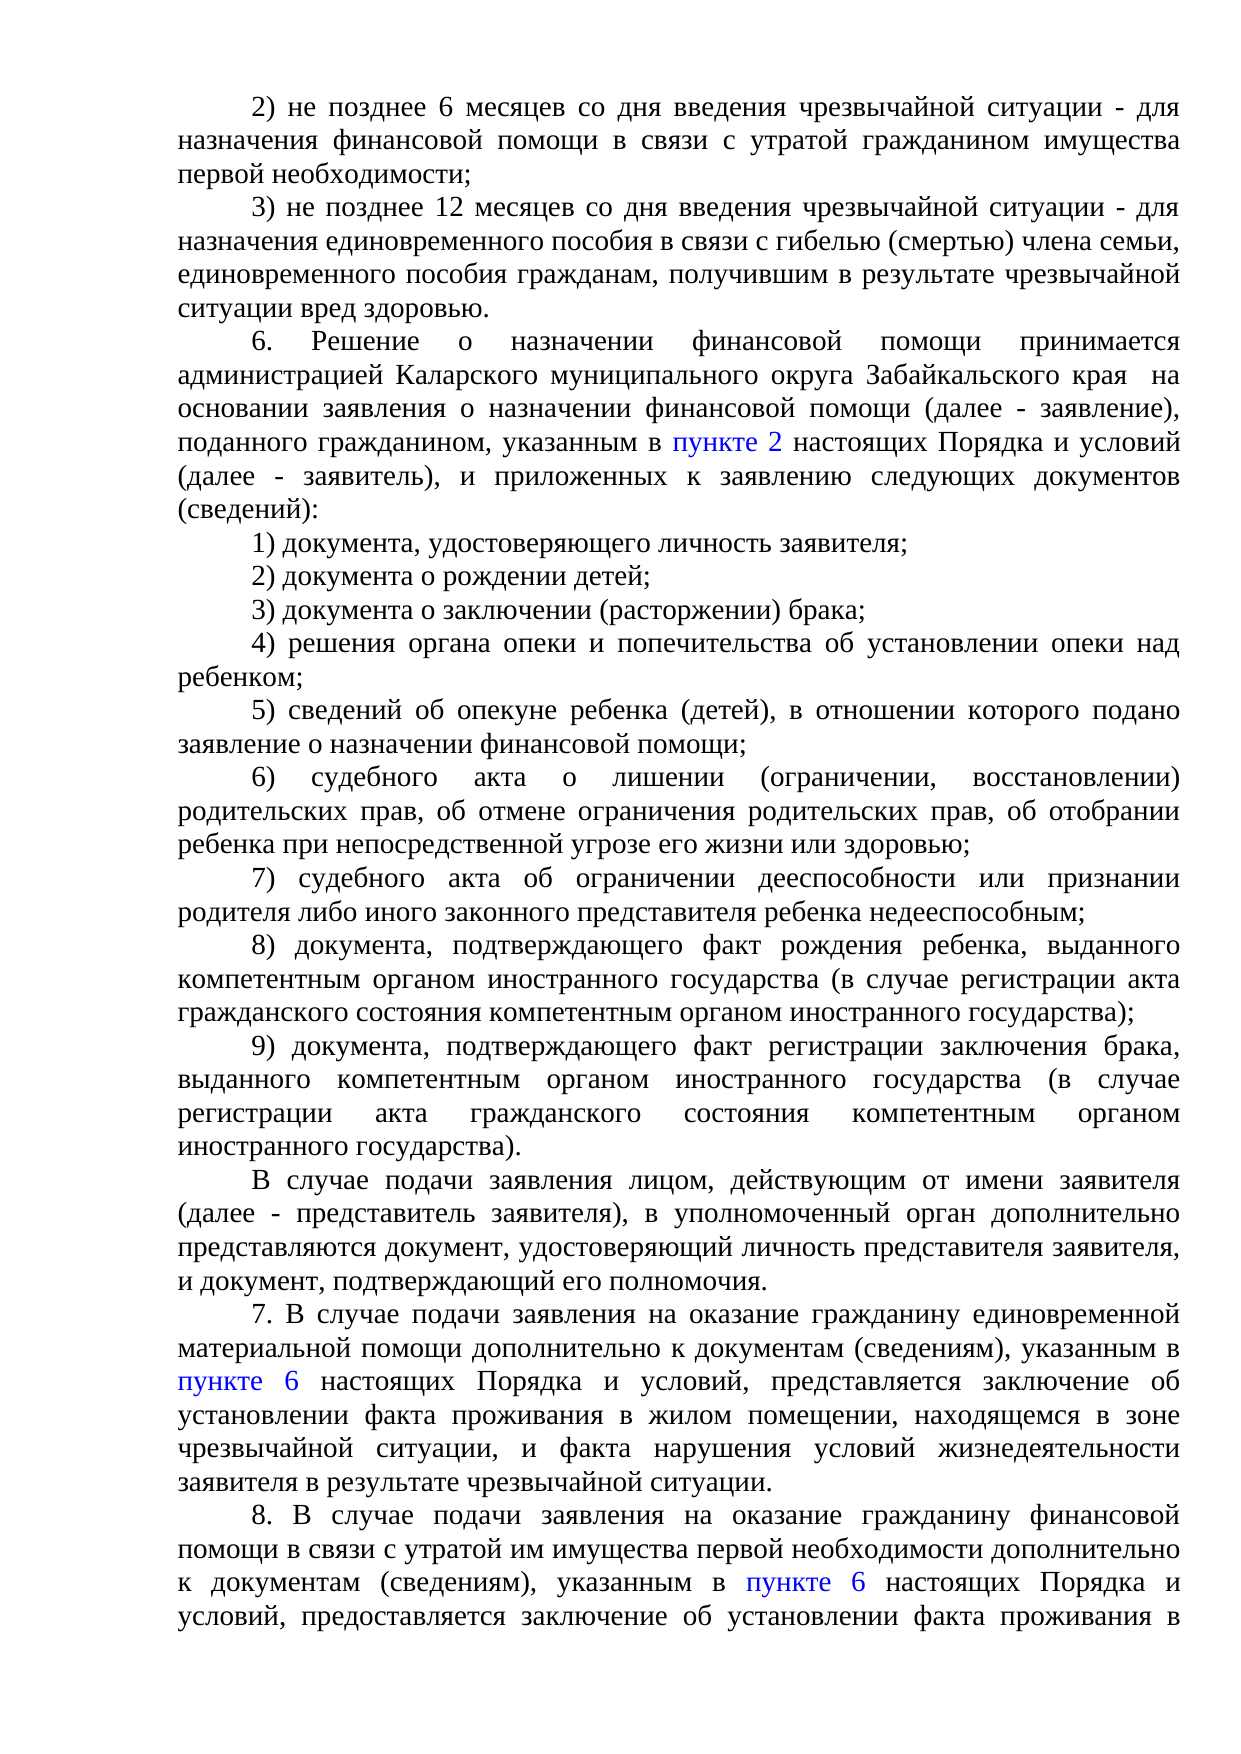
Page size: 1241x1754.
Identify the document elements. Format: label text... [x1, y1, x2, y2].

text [177, 1497, 1181, 1632]
text 6) судебного акта о лишении (ограничении, восстановлении) родительских прав, об отмене ограничения родительских прав, об отобрании ребенка при непосредственной угрозе его жизни или здоровью; [177, 759, 1181, 860]
text 1) документа, удостоверяющего личность заявителя; [177, 525, 1181, 558]
text 7. В случае подачи заявления на оказание гражданину единовременной материальной помощи дополнительно к документам (сведениям), указанным в пункте 6 настоящих Порядка и условий, представляется заключение об установлении факта проживания в жилом помещении, находящемся в зоне чрезвычайной ситуации, и факта нарушения условий жизнедеятельности заявителя в результате чрезвычайной ситуации. [177, 1296, 1181, 1497]
text 9) документа, подтверждающего факт регистрации заключения брака, выданного компетентным органом иностранного государства (в случае регистрации акта гражданского состояния компетентным органом иностранного государства). [177, 1028, 1181, 1162]
text 7) судебного акта об ограничении дееспособности или признании родителя либо иного законного представителя ребенка недееспособным; [177, 860, 1181, 927]
text 3) документа о заключении (расторжении) брака; [177, 592, 1181, 625]
text 8) документа, подтверждающего факт рождения ребенка, выданного компетентным органом иностранного государства (в случае регистрации акта гражданского состояния компетентным органом иностранного государства); [177, 927, 1181, 1028]
text 3) не позднее 12 месяцев со дня введения чрезвычайной ситуации - для назначения единовременного пособия в связи с гибелью (смертью) члена семьи, единовременного пособия гражданам, получившим в результате чрезвычайной ситуации вред здоровью. [177, 189, 1181, 323]
text 5) сведений об опекуне ребенка (детей), в отношении которого подано заявление о назначении финансовой помощи; [177, 692, 1181, 759]
text 2) не позднее 6 месяцев со дня введения чрезвычайной ситуации - для назначения финансовой помощи в связи с утратой гражданином имущества первой необходимости; [177, 89, 1181, 189]
text 6. Решение о назначении финансовой помощи принимается администрацией Каларского муниципального округа Забайкальского края на основании заявления о назначении финансовой помощи (далее - заявление), поданного гражданином, указанным в пункте 2 настоящих Порядка и условий (далее - заявитель), и приложенных к заявлению следующих документов (сведений): [177, 323, 1181, 525]
text 4) решения органа опеки и попечительства об установлении опеки над ребенком; [177, 625, 1181, 692]
text В случае подачи заявления лицом, действующим от имени заявителя (далее - представитель заявителя), в уполномоченный орган дополнительно представляются документ, удостоверяющий личность представителя заявителя, и документ, подтверждающий его полномочия. [177, 1162, 1181, 1296]
text 2) документа о рождении детей; [177, 558, 1181, 592]
